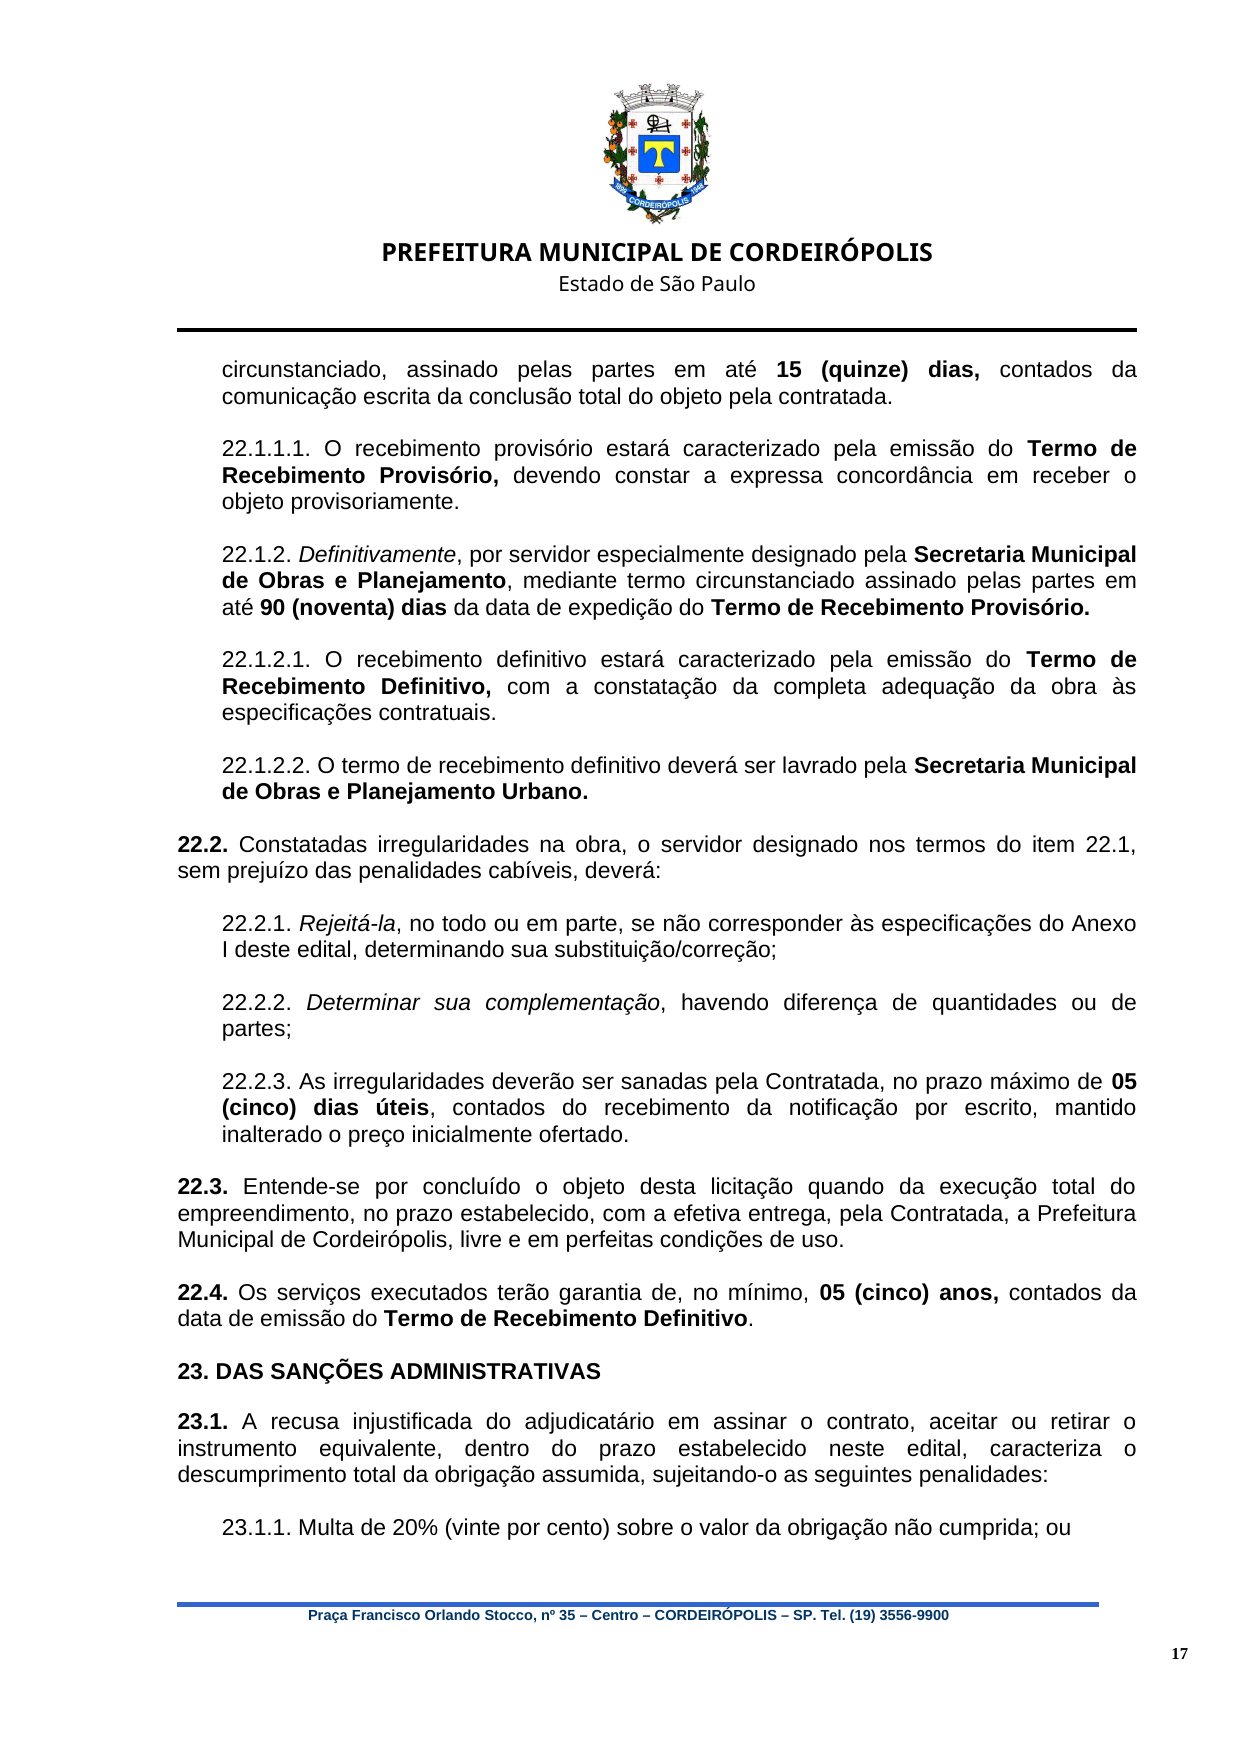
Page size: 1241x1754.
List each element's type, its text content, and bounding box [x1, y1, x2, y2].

text 23. DAS SANÇÕES ADMINISTRATIVAS [177, 1358, 1137, 1384]
text 22.2.3. As irregularidades deverão ser sanadas pela Contratada, no prazo máximo de 05 (cinco) dias úteis, contados do recebimento da notificação por escrito, mantido inalterado o preço inicialmente ofertado. [222, 1068, 1137, 1147]
text 22.1.1.1. O recebimento provisório estará caracterizado pela emissão do Termo de Recebimento Provisório, devendo constar a expressa concordância em receber o objeto provisoriamente. [222, 435, 1137, 514]
text 22.2.1. Rejeitá-la, no todo ou em parte, se não corresponder às especificações do Anexo I deste edital, determinando sua substituição/correção; [222, 910, 1137, 962]
text 22.1.2. Definitivamente, por servidor especialmente designado pela Secretaria Municipal de Obras e Planejamento, mediante termo circunstanciado assinado pelas partes em até 90 (noventa) dias da data de expedição do Termo de Recebimento Provisório. [222, 541, 1137, 620]
text 22.3. Entende-se por concluído o objeto desta licitação quando da execução total do empreendimento, no prazo estabelecido, com a efetiva entrega, pela Contratada, a Prefeitura Municipal de Cordeirópolis, livre e em perfeitas condições de uso. [177, 1173, 1137, 1252]
text 23.1.1. Multa de 20% (vinte por cento) sobre o valor da obrigação não cumprida; ou [222, 1514, 1137, 1540]
text 22.2.2. Determinar sua complementação, havendo diferença de quantidades ou de partes; [222, 989, 1137, 1042]
text 22.1.2.1. O recebimento definitivo estará caracterizado pela emissão do Termo de Recebimento Definitivo, com a constatação da completa adequação da obra às especificações contratuais. [222, 646, 1137, 725]
text 22.1.2.2. O termo de recebimento definitivo deverá ser lavrado pela Secretaria Municipal de Obras e Planejamento Urbano. [222, 752, 1137, 804]
picture [597, 75, 718, 235]
text 23.1. A recusa injustificada do adjudicatário em assinar o contrato, aceitar ou retirar o instrumento equivalente, dentro do prazo estabelecido neste edital, caracteriza o descumprimento total da obrigação assumida, sujeitando-o as seguintes penalidades: [177, 1408, 1137, 1487]
text 22.4. Os serviços executados terão garantia de, no mínimo, 05 (cinco) anos, contados da data de emissão do Termo de Recebimento Definitivo. [177, 1279, 1137, 1331]
text 22.2. Constatadas irregularidades na obra, o servidor designado nos termos do item 22.1, sem prejuízo das penalidades cabíveis, deverá: [177, 831, 1137, 883]
